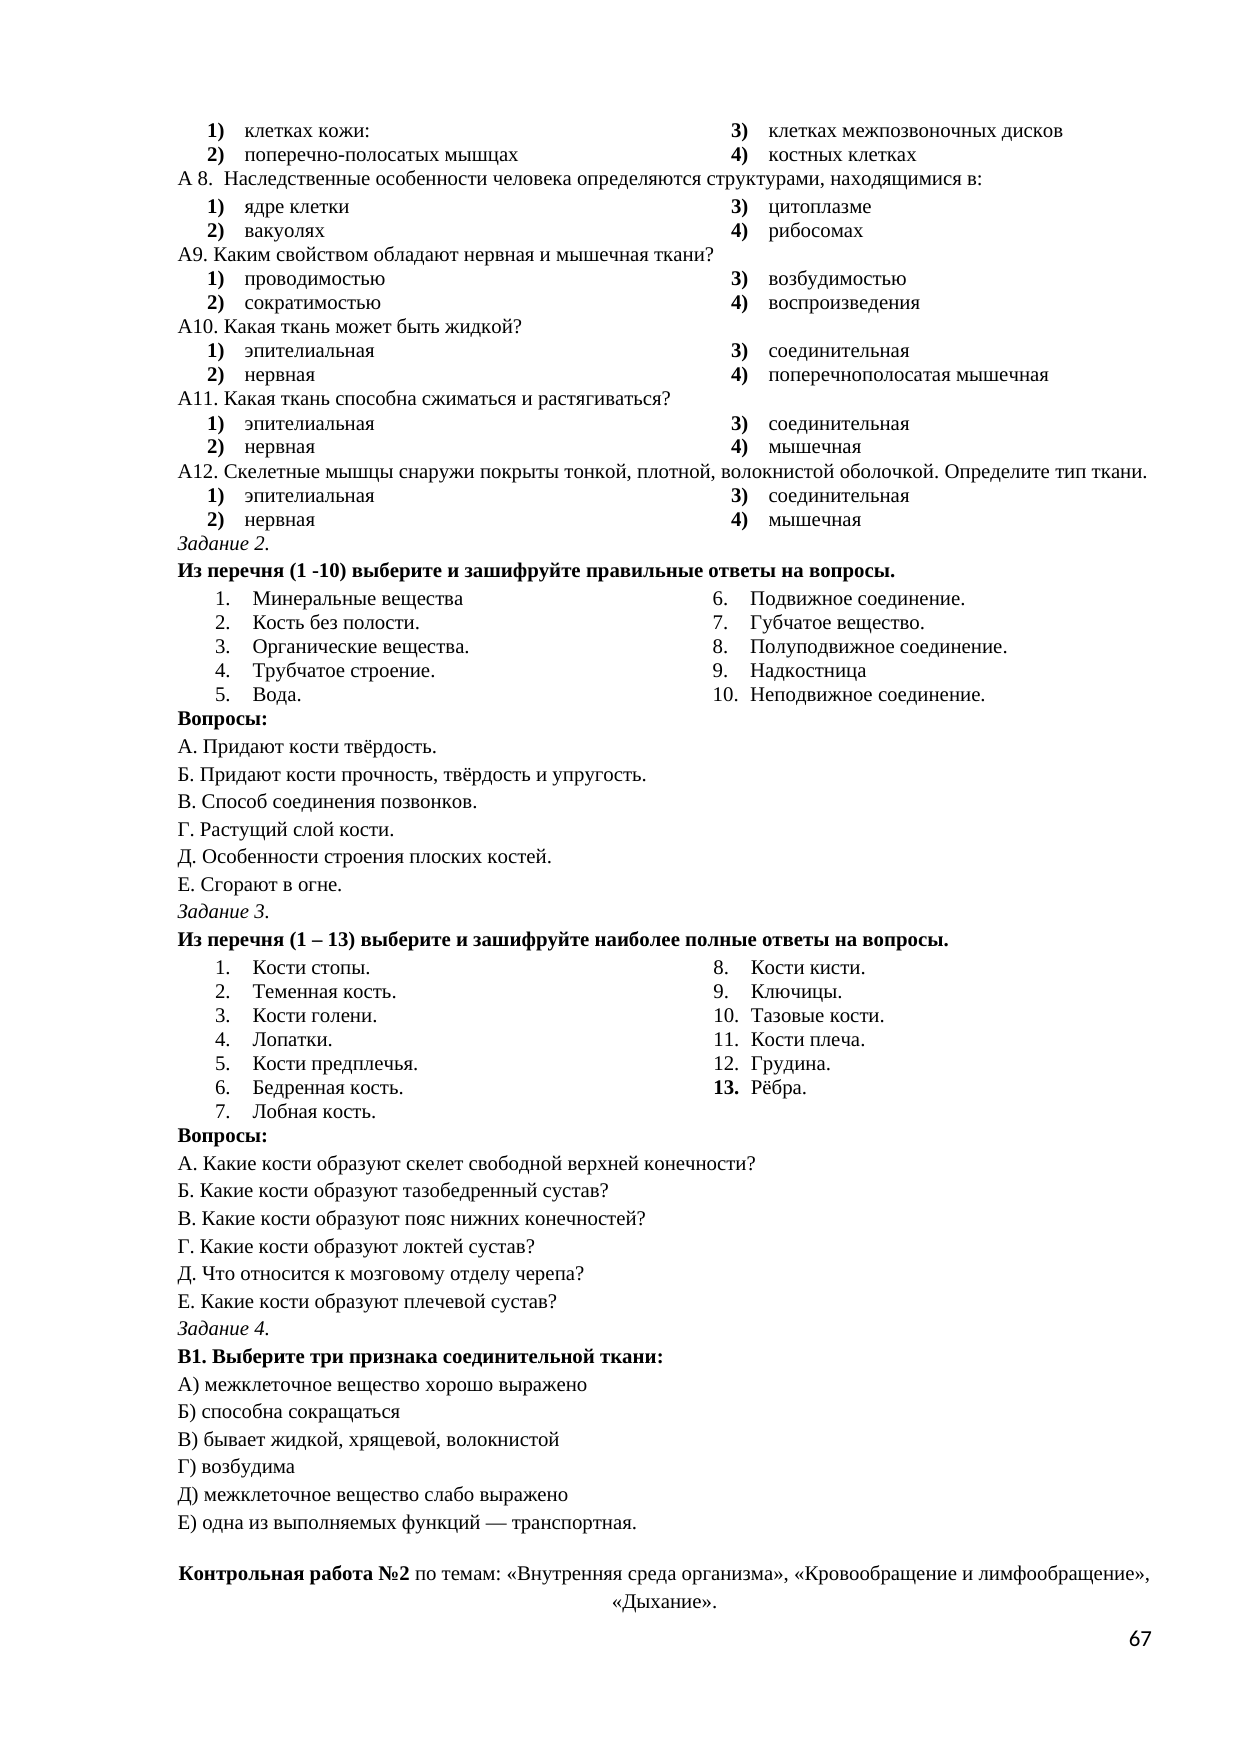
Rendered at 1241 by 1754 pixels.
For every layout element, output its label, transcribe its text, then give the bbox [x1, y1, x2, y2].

list эпителиальная [207, 483, 627, 507]
list нервная [207, 362, 627, 386]
text А. Придают кости твёрдость. [177, 734, 1152, 758]
text Д) межклеточное вещество слабо выражено [177, 1482, 1152, 1506]
list соединительная [731, 338, 1152, 362]
list эпителиальная [207, 410, 627, 434]
list эпителиальная [207, 338, 627, 362]
table_header Кости стопы. Теменная кость. Кости голени. Лопатки. Кости предплечья. Бедренная кость. Лобная кость. [166, 955, 664, 1123]
text А10. Какая ткань может быть жидкой? [177, 314, 1152, 338]
list ядре клетки [207, 194, 627, 218]
table_header Минеральные вещества Кость без полости. Органические вещества. Трубчатое строение. Вода. [166, 586, 664, 706]
list проводимостью [207, 266, 627, 290]
text Задание 2. [177, 531, 1152, 555]
text А 8. Наследственные особенности человека определяются структурами, находящимися в: [177, 166, 1152, 190]
text Вопросы: [177, 1123, 1152, 1147]
list цитоплазме [731, 194, 1152, 218]
text Вопросы: [177, 706, 1152, 730]
text Задание 3. [177, 899, 1152, 923]
list воспроизведения [731, 290, 1152, 314]
text В1. Выберите три признака соединительной ткани: [177, 1344, 1152, 1368]
list нервная [207, 434, 627, 458]
list возбудимостью [731, 266, 1152, 290]
text Из перечня (1 – 13) выберите и зашифруйте наиболее полные ответы на вопросы. [177, 927, 1152, 951]
list поперечно-полосатых мышцах [207, 142, 627, 166]
list мышечная [731, 434, 1152, 458]
list рибосомах [731, 218, 1152, 242]
text Д. Что относится к мозговому отделу черепа? [177, 1261, 1152, 1285]
text Б) способна сокращаться [177, 1399, 1152, 1423]
list клетках кожи: [207, 118, 627, 142]
text Г. Какие кости образуют локтей сустав? [177, 1233, 1152, 1258]
text Е. Сгорают в огне. [177, 872, 1152, 896]
list соединительная [731, 483, 1152, 507]
text А) межклеточное вещество хорошо выражено [177, 1372, 1152, 1396]
table_header Кости кисти. Ключицы. Тазовые кости. Кости плеча. Грудина. Рёбра. [664, 955, 1163, 1123]
text Задание 4. [177, 1316, 1152, 1340]
text А. Какие кости образуют скелет свободной верхней конечности? [177, 1151, 1152, 1175]
list соединительная [731, 410, 1152, 434]
text Из перечня (1 -10) выберите и зашифруйте правильные ответы на вопросы. [177, 558, 1152, 582]
table_header Подвижное соединение. Губчатое вещество. Полуподвижное соединение. Надкостница Неподвижное соединение. [664, 586, 1163, 706]
text Б. Какие кости образуют тазобедренный сустав? [177, 1178, 1152, 1202]
text В. Способ соединения позвонков. [177, 789, 1152, 813]
text Контрольная работа №2 по темам: «Внутренняя среда организма», «Кровообращение и лимфообращение», «Дыхание». [177, 1561, 1152, 1613]
text Е) одна из выполняемых функций — транспортная. [177, 1509, 1152, 1534]
list нервная [207, 507, 627, 531]
text Г) возбудима [177, 1454, 1152, 1478]
text Б. Придают кости прочность, твёрдость и упругость. [177, 761, 1152, 786]
text Г. Растущий слой кости. [177, 817, 1152, 841]
text А9. Каким свойством обладают нервная и мышечная ткани? [177, 242, 1152, 266]
text Д. Особенности строения плоских костей. [177, 844, 1152, 868]
list сократимостью [207, 290, 627, 314]
list клетках межпозвоночных дисков [731, 118, 1152, 142]
list вакуолях [207, 218, 627, 242]
text А12. Скелетные мышцы снаружи покрыты тонкой, плотной, волокнистой оболочкой. Определите тип ткани. [177, 458, 1152, 483]
text Е. Какие кости образуют плечевой сустав? [177, 1289, 1152, 1313]
list костных клетках [731, 142, 1152, 166]
text В) бывает жидкой, хрящевой, волокнистой [177, 1427, 1152, 1451]
list поперечнополосатая мышечная [731, 362, 1152, 386]
list мышечная [731, 507, 1152, 531]
text В. Какие кости образуют пояс нижних конечностей? [177, 1206, 1152, 1230]
text А11. Какая ткань способна сжиматься и растягиваться? [177, 386, 1152, 410]
